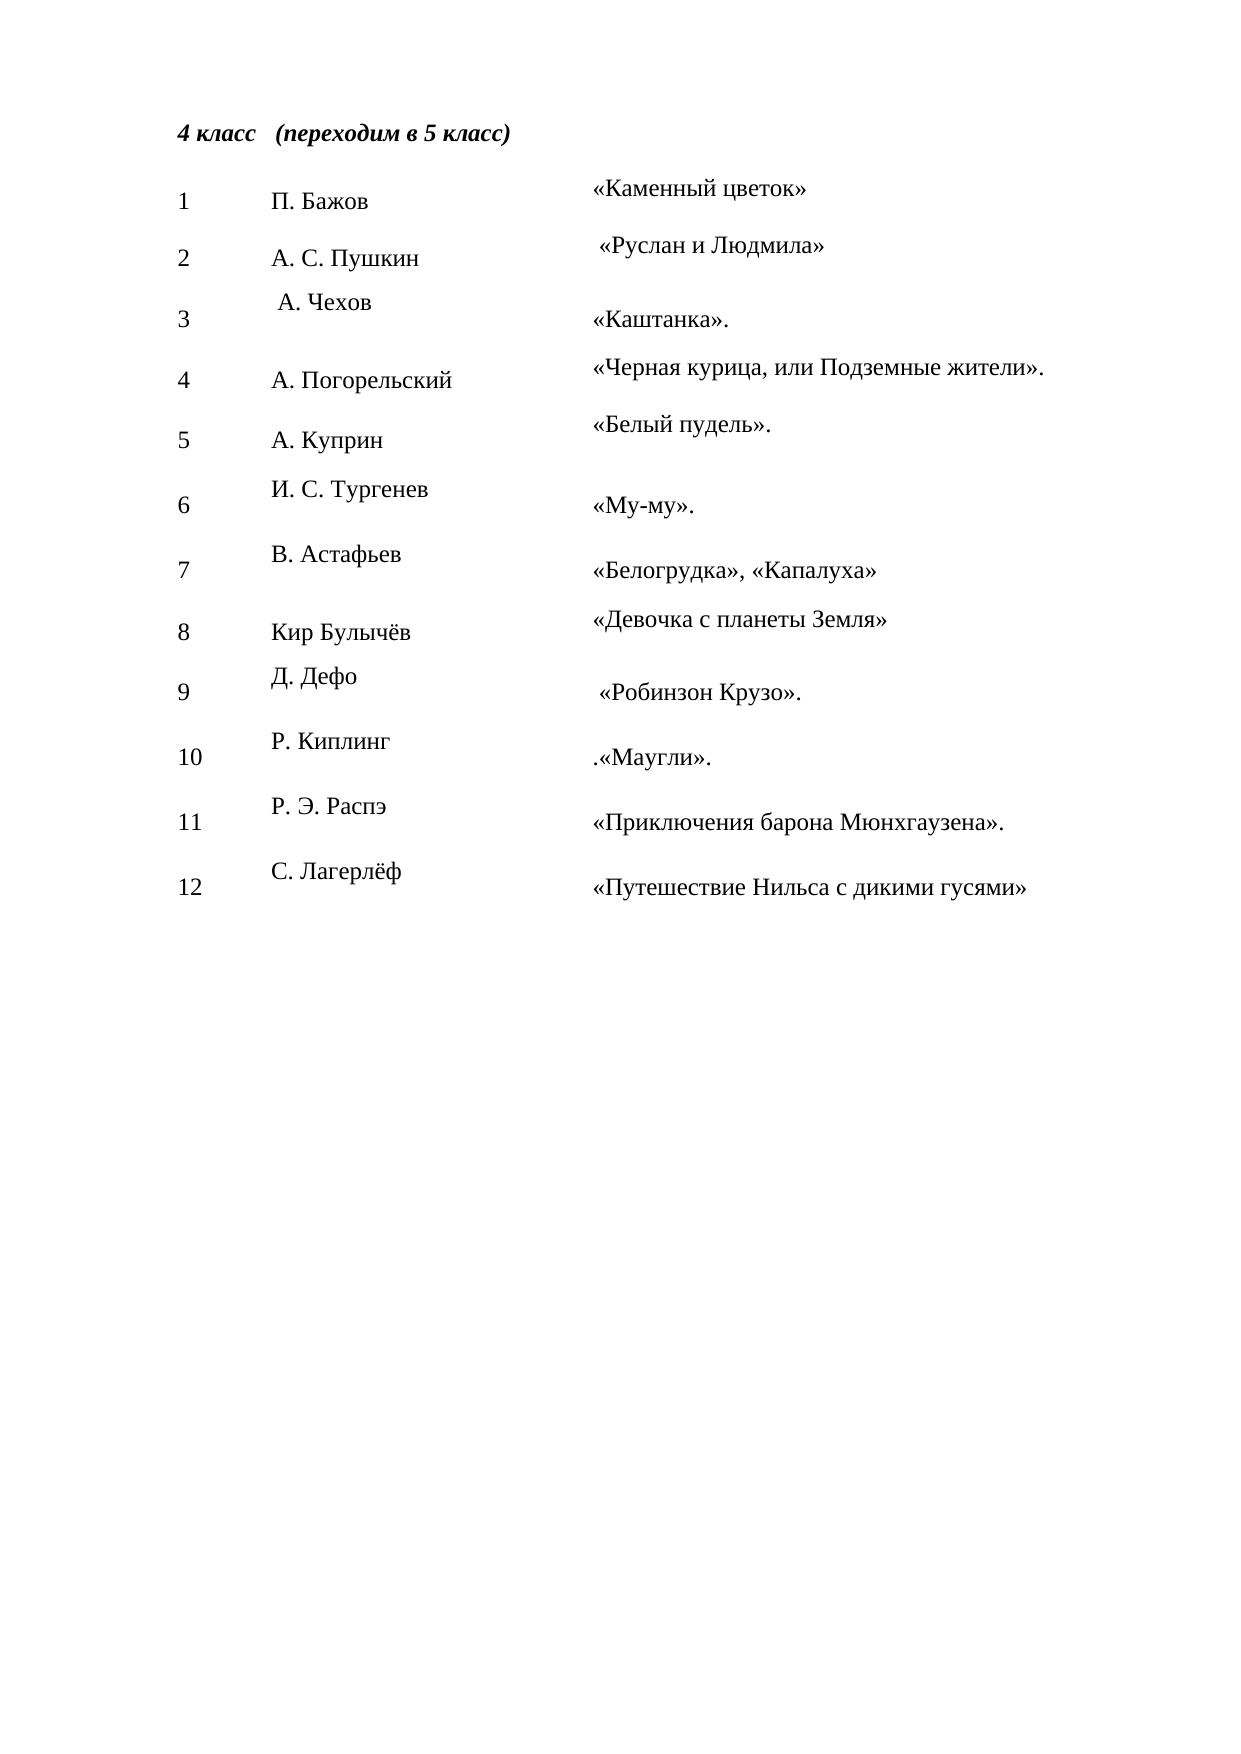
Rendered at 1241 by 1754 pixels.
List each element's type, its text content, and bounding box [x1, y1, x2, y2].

table_cell «Белый пудель». [591, 408, 1159, 472]
table_cell 12 [176, 854, 269, 919]
table_cell «Девочка с планеты Земля» [591, 603, 1159, 659]
table_cell Кир Булычёв [269, 603, 591, 659]
text 4 класс (переходим в 5 класс) [177, 118, 1152, 147]
table_cell А. Куприн [269, 408, 591, 472]
table_cell 5 [176, 408, 269, 472]
table_cell Р. Э. Распэ [269, 789, 591, 854]
table_cell 4 [176, 351, 269, 407]
table_cell «Каштанка». [591, 286, 1159, 351]
table_header «Каменный цветок» [591, 172, 1159, 229]
table_cell Р. Киплинг [269, 724, 591, 789]
table_cell «Черная курица, или Подземные жители». [591, 351, 1159, 407]
table_cell 7 [176, 538, 269, 602]
table_cell «Руслан и Людмила» [591, 229, 1159, 286]
table_cell А. С. Пушкин [269, 229, 591, 286]
table_cell 3 [176, 286, 269, 351]
table_cell 8 [176, 603, 269, 659]
table_cell И. С. Тургенев [269, 473, 591, 537]
table_cell 10 [176, 724, 269, 789]
table_cell 2 [176, 229, 269, 286]
table_cell «Му-му». [591, 473, 1159, 537]
table_cell Д. Дефо [269, 659, 591, 724]
table_cell «Путешествие Нильса с дикими гусями» [591, 854, 1159, 919]
table_cell А. Погорельский [269, 351, 591, 407]
table_header 1 [176, 172, 269, 229]
table_cell С. Лагерлёф [269, 854, 591, 919]
table_cell А. Чехов [269, 286, 591, 351]
table_cell «Белогрудка», «Капалуха» [591, 538, 1159, 602]
table_cell «Робинзон Крузо». [591, 659, 1159, 724]
table_cell 9 [176, 659, 269, 724]
table_cell 6 [176, 473, 269, 537]
table_cell .«Маугли». [591, 724, 1159, 789]
table_cell В. Астафьев [269, 538, 591, 602]
table_cell 11 [176, 789, 269, 854]
table_cell «Приключения барона Мюнхгаузена». [591, 789, 1159, 854]
table_header П. Бажов [269, 172, 591, 229]
